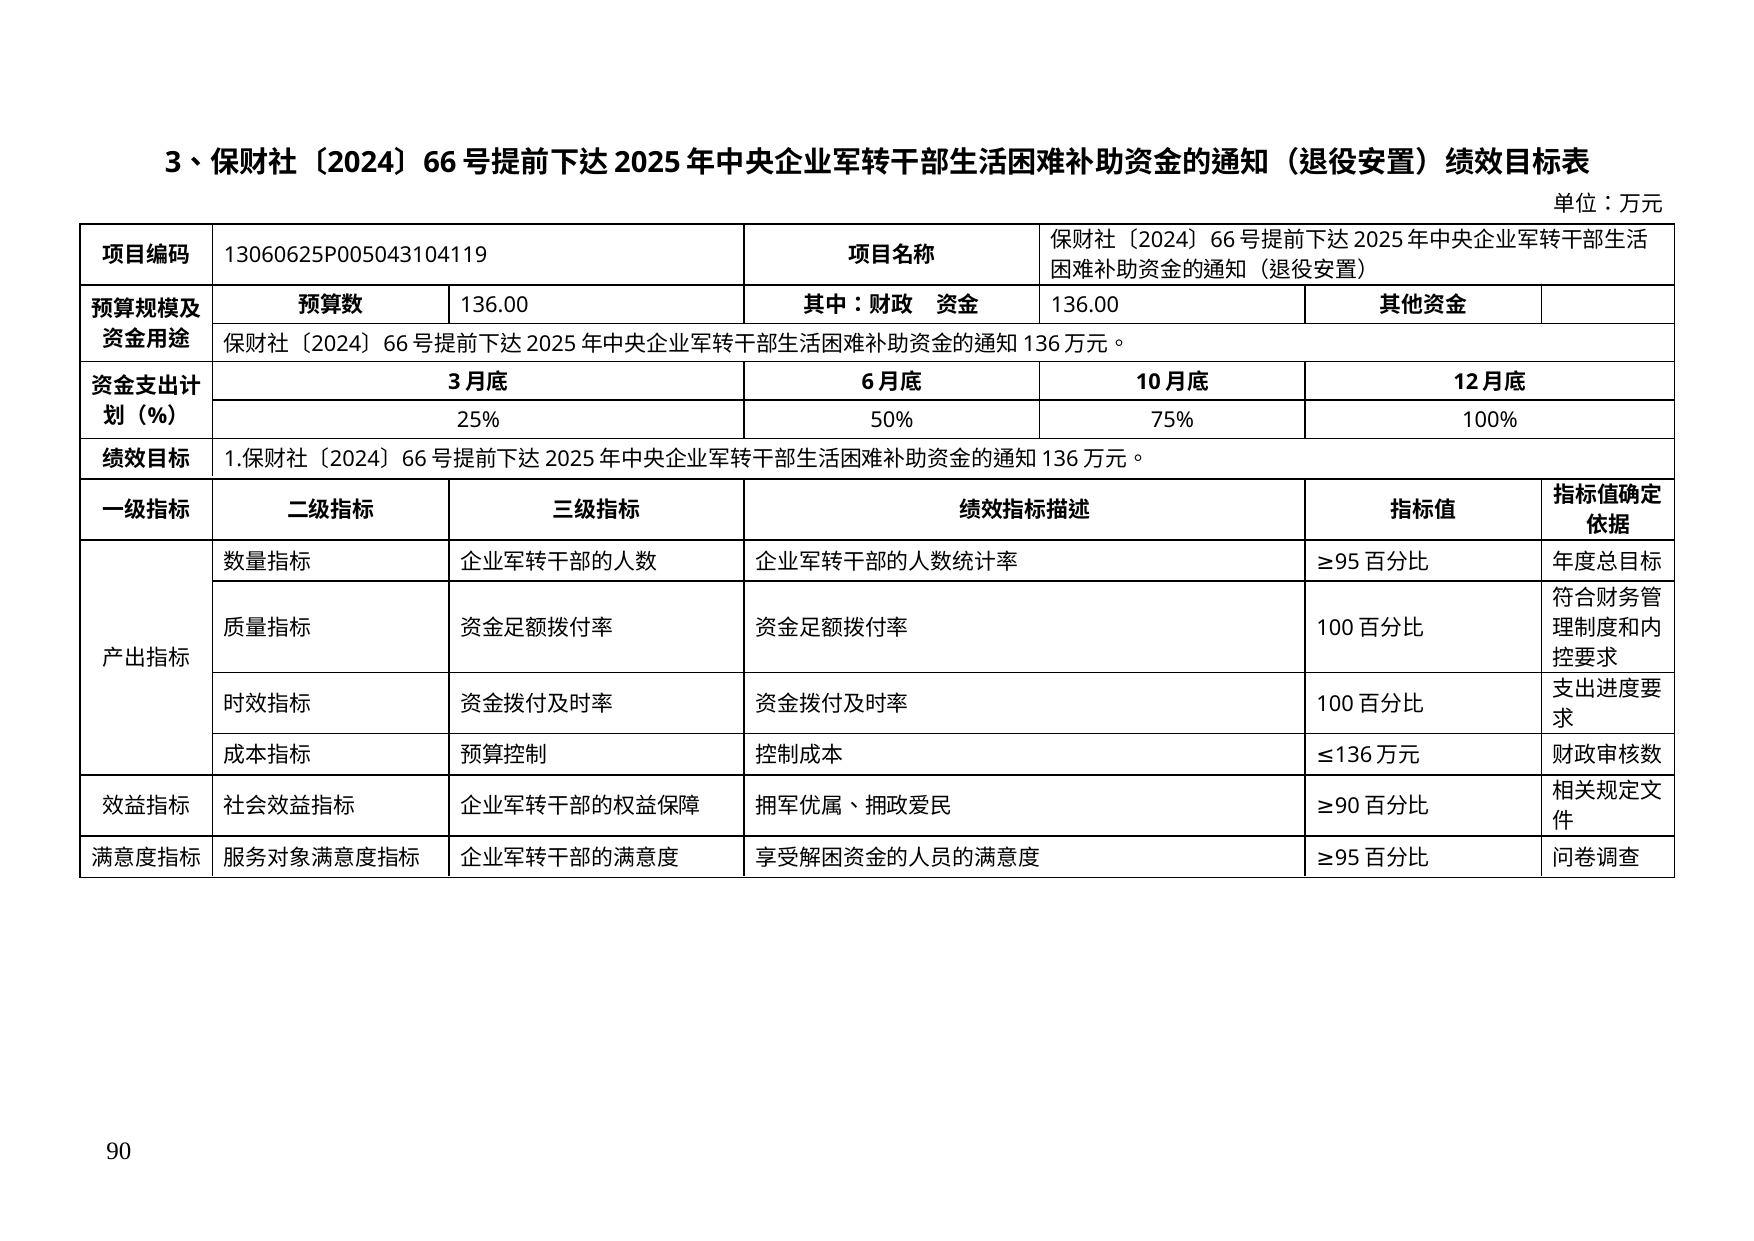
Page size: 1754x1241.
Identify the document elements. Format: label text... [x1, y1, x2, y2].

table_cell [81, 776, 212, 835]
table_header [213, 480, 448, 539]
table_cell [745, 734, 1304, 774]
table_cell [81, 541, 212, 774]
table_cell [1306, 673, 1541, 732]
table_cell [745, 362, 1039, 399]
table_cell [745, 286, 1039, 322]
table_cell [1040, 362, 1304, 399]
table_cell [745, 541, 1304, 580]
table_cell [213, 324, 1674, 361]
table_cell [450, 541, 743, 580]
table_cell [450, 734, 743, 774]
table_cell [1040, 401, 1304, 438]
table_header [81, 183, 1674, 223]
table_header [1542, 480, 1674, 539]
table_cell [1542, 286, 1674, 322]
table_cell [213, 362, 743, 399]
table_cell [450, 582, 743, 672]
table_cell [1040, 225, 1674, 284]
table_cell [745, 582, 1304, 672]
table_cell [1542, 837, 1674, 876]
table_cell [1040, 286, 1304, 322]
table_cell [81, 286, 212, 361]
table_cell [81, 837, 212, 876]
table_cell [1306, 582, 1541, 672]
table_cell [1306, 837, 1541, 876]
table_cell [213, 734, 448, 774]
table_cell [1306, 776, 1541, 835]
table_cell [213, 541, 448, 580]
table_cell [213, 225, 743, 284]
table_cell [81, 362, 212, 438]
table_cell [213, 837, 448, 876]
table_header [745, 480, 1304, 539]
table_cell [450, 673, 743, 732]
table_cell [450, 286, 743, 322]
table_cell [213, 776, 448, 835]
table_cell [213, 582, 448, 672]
text 3、保财社〔2024〕66号提前下达2025年中央企业军转干部生活困难补助资金的通知（退役安置）绩效目标表 [106, 142, 1648, 181]
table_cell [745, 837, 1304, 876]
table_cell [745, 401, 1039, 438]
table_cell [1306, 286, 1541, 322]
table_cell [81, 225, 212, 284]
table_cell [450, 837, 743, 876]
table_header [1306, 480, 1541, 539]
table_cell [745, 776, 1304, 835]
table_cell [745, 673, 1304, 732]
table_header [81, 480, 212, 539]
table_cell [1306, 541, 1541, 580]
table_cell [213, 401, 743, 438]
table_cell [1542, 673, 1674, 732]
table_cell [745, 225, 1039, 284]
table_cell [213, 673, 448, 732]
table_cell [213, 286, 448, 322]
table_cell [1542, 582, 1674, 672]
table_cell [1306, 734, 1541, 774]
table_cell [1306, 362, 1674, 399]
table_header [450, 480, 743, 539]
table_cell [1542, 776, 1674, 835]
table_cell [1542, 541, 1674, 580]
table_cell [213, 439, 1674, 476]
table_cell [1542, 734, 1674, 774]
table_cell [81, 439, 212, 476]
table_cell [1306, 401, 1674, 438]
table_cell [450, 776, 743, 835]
